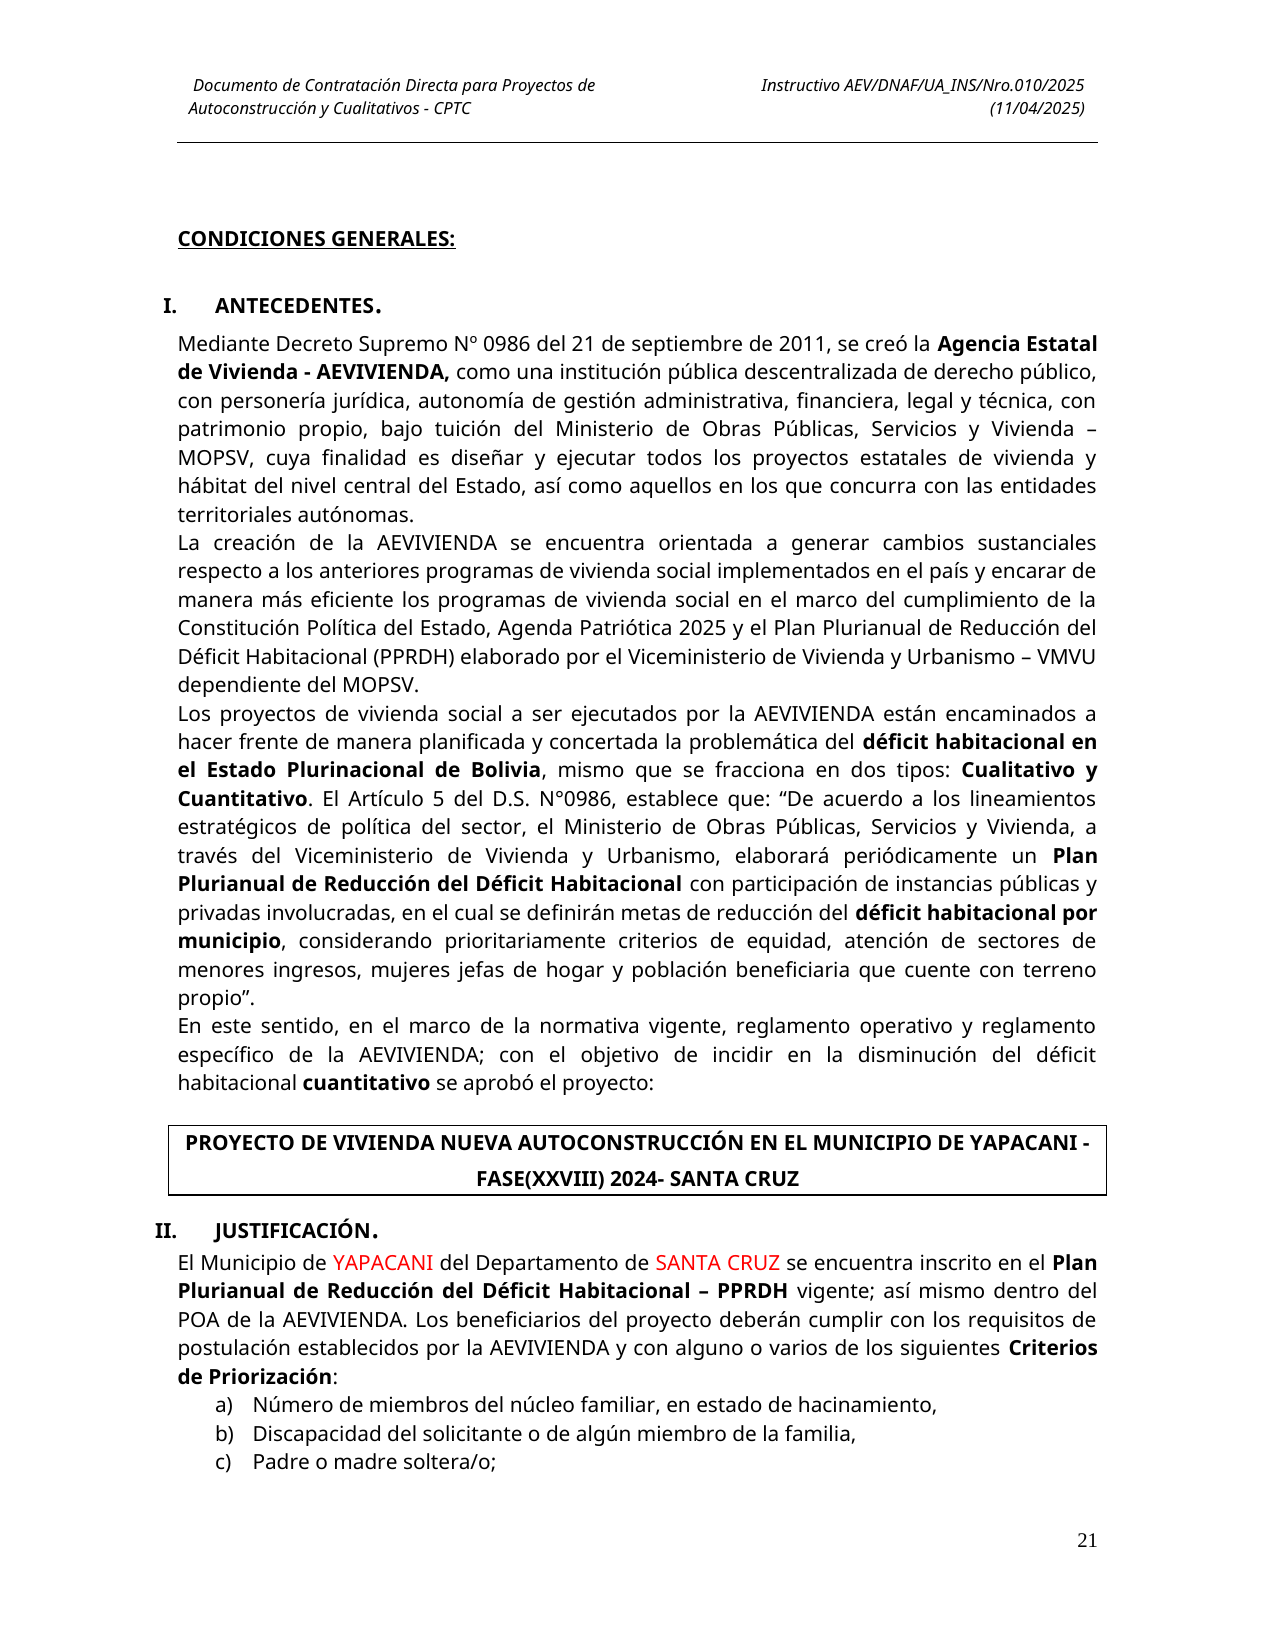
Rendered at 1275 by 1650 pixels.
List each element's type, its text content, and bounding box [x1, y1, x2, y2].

list ANTECEDENTES. [177, 277, 1098, 323]
text CONDICIONES GENERALES: [177, 224, 1098, 252]
text La creación de la AEVIVIENDA se encuentra orientada a generar cambios sustanciales respecto a los anteriores programas de vivienda social implementados en el país y encarar de manera más eficiente los programas de vivienda social en el marco del cumplimiento de la Constitución Política del Estado, Agenda Patriótica 2025 y el Plan Plurianual de Reducción del Déficit Habitacional (PPRDH) elaborado por el Viceministerio de Vivienda y Urbanismo – VMVU dependiente del MOPSV. [177, 528, 1098, 699]
list Número de miembros del núcleo familiar, en estado de hacinamiento, [215, 1390, 1098, 1419]
list JUSTIFICACIÓN. [177, 1203, 1098, 1248]
text Mediante Decreto Supremo Nº 0986 del 21 de septiembre de 2011, se creó la Agencia Estatal de Vivienda - AEVIVIENDA, como una institución pública descentralizada de derecho público, con personería jurídica, autonomía de gestión administrativa, financiera, legal y técnica, con patrimonio propio, bajo tuición del Ministerio de Obras Públicas, Servicios y Vivienda – MOPSV, cuya finalidad es diseñar y ejecutar todos los proyectos estatales de vivienda y hábitat del nivel central del Estado, así como aquellos en los que concurra con las entidades territoriales autónomas. [177, 329, 1098, 528]
text El Municipio de YAPACANI del Departamento de SANTA CRUZ se encuentra inscrito en el Plan Plurianual de Reducción del Déficit Habitacional – PPRDH vigente; así mismo dentro del POA de la AEVIVIENDA. Los beneficiarios del proyecto deberán cumplir con los requisitos de postulación establecidos por la AEVIVIENDA y con alguno o varios de los siguientes Criterios de Priorización: [177, 1248, 1098, 1390]
text En este sentido, en el marco de la normativa vigente, reglamento operativo y reglamento específico de la AEVIVIENDA; con el objetivo de incidir en la disminución del déficit habitacional cuantitativo se aprobó el proyecto: [177, 1012, 1098, 1097]
list Discapacidad del solicitante o de algún miembro de la familia, [215, 1419, 1098, 1447]
text Los proyectos de vivienda social a ser ejecutados por la AEVIVIENDA están encaminados a hacer frente de manera planificada y concertada la problemática del déficit habitacional en el Estado Plurinacional de Bolivia, mismo que se fracciona en dos tipos: Cualitativo y Cuantitativo. El Artículo 5 del D.S. N°0986, establece que: “De acuerdo a los lineamientos estratégicos de política del sector, el Ministerio de Obras Públicas, Servicios y Vivienda, a través del Viceministerio de Vivienda y Urbanismo, elaborará periódicamente un Plan Plurianual de Reducción del Déficit Habitacional con participación de instancias públicas y privadas involucradas, en el cual se definirán metas de reducción del déficit habitacional por municipio, considerando prioritariamente criterios de equidad, atención de sectores de menores ingresos, mujeres jefas de hogar y población beneficiaria que cuente con terreno propio”. [177, 699, 1098, 1012]
list Padre o madre soltera/o; [215, 1447, 1098, 1476]
text PROYECTO DE VIVIENDA NUEVA AUTOCONSTRUCCIÓN EN EL MUNICIPIO DE YAPACANI -FASE(XXVIII) 2024- SANTA CRUZ [169, 1126, 1106, 1194]
